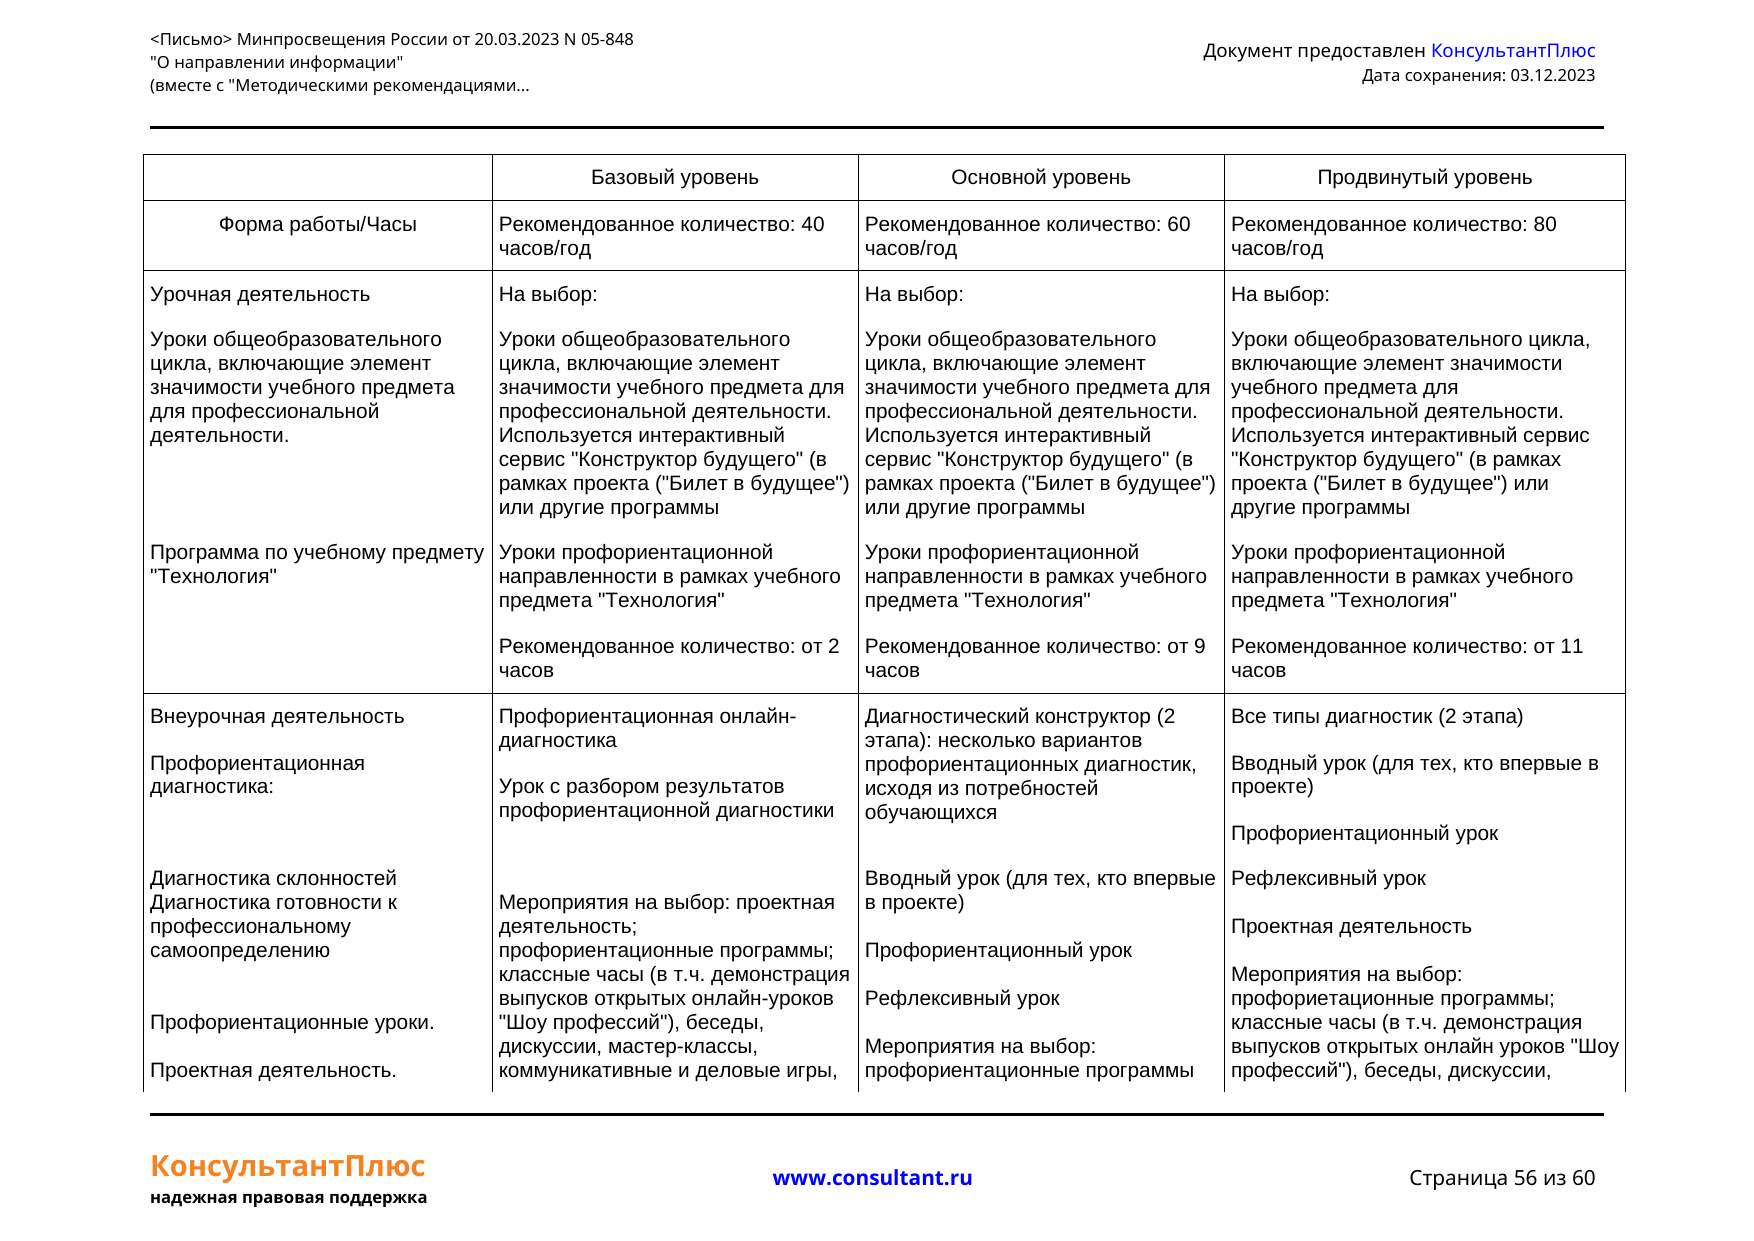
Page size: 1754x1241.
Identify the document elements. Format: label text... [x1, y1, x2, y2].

table_cell Внеурочная деятельность [144, 694, 492, 739]
table_header Основной уровень [859, 155, 1224, 200]
table_cell Вводный урок (для тех, кто впервые в проекте) [859, 855, 1224, 927]
table_header [144, 155, 492, 200]
table_cell Диагностический конструктор (2 этапа): несколько вариантов профориентационных диагностик, исходя из потребностей обучающихся [859, 694, 1224, 855]
table_cell Рекомендованное количество: от 9 часов [859, 622, 1224, 692]
table_header Продвинутый уровень [1225, 155, 1625, 200]
table_cell Мероприятия на выбор: профориентационные программы внеурочной деятельности; дополнительные профориентационные уроки; онлайн уроки "Шоу профессий"; проектная деятельность. [859, 1023, 1224, 1092]
table_cell Рекомендованное количество: 60 часов/год [859, 201, 1224, 270]
table_cell Все типы диагностик (2 этапа) [1225, 694, 1625, 739]
table_cell Уроки общеобразовательного цикла, включающие элемент значимости учебного предмета для профессиональной деятельности. Используется интерактивный сервис "Конструктор будущего" (в рамках проекта ("Билет в будущее") или другие программы [1225, 316, 1625, 529]
table_cell Профориентационная диагностика: [144, 739, 492, 855]
table_cell Профориентационная онлайн-диагностика [493, 694, 858, 763]
table_cell Уроки профориентационной направленности в рамках учебного предмета "Технология" [1225, 529, 1625, 622]
table_cell Профориентационные уроки. [144, 999, 492, 1047]
table_cell Рефлексивный урок [1225, 855, 1625, 903]
table_cell Проектная деятельность [1225, 903, 1625, 951]
table_cell Профориентационный урок [859, 927, 1224, 975]
table_cell Рекомендованное количество: 40 часов/год [493, 201, 858, 270]
table_cell Вводный урок (для тех, кто впервые в проекте) [1225, 739, 1625, 809]
table_cell Урочная деятельность [144, 271, 492, 316]
table_cell Рекомендованное количество: от 11 часов [1225, 622, 1625, 692]
table_cell На выбор: [1225, 271, 1625, 316]
table_cell Уроки профориентационной направленности в рамках учебного предмета "Технология" [859, 529, 1224, 622]
table_cell Проектная деятельность. [144, 1047, 492, 1092]
table_cell Форма работы/Часы [144, 201, 492, 270]
table_cell Уроки общеобразовательного цикла, включающие элемент значимости учебного предмета для профессиональной деятельности. Используется интерактивный сервис "Конструктор будущего" (в рамках проекта ("Билет в будущее") или другие программы [859, 316, 1224, 529]
table_cell На выбор: [859, 271, 1224, 316]
table_cell Уроки общеобразовательного цикла, включающие элемент значимости учебного предмета для профессиональной деятельности. [144, 316, 492, 529]
table_cell На выбор: [493, 271, 858, 316]
table_cell Мероприятия на выбор: профориетационные программы; классные часы (в т.ч. демонстрация выпусков открытых онлайн уроков "Шоу профессий"), беседы, дискуссии, мастер-классы, коммуникативные и деловые игры, консультации педагога и психолога, моделирующие профессиональные онлайн-пробы и др. [1225, 951, 1625, 1092]
table_cell Мероприятия на выбор: проектная деятельность; профориентационные программы; классные часы (в т.ч. демонстрация выпусков открытых онлайн-уроков "Шоу профессий"), беседы, дискуссии, мастер-классы, коммуникативные и деловые игры, консультации педагога и психолога, моделирующие профессиональные онлайн-пробы и др. [493, 879, 858, 1092]
table_cell Программа по учебному предмету "Технология" [144, 529, 492, 692]
table_cell Урок с разбором результатов профориентационной диагностики [493, 763, 858, 879]
table_header Базовый уровень [493, 155, 858, 200]
table_cell Уроки профориентационной направленности в рамках учебного предмета "Технология" [493, 529, 858, 622]
table_cell Рекомендованное количество: 80 часов/год [1225, 201, 1625, 270]
table_cell Рефлексивный урок [859, 975, 1224, 1023]
table_cell Уроки общеобразовательного цикла, включающие элемент значимости учебного предмета для профессиональной деятельности. Используется интерактивный сервис "Конструктор будущего" (в рамках проекта ("Билет в будущее") или другие программы [493, 316, 858, 529]
table_cell Рекомендованное количество: от 2 часов [493, 622, 858, 692]
table_cell Профориентационный урок [1225, 809, 1625, 855]
table_cell Диагностика склонностей Диагностика готовности к профессиональному самоопределению [144, 855, 492, 999]
